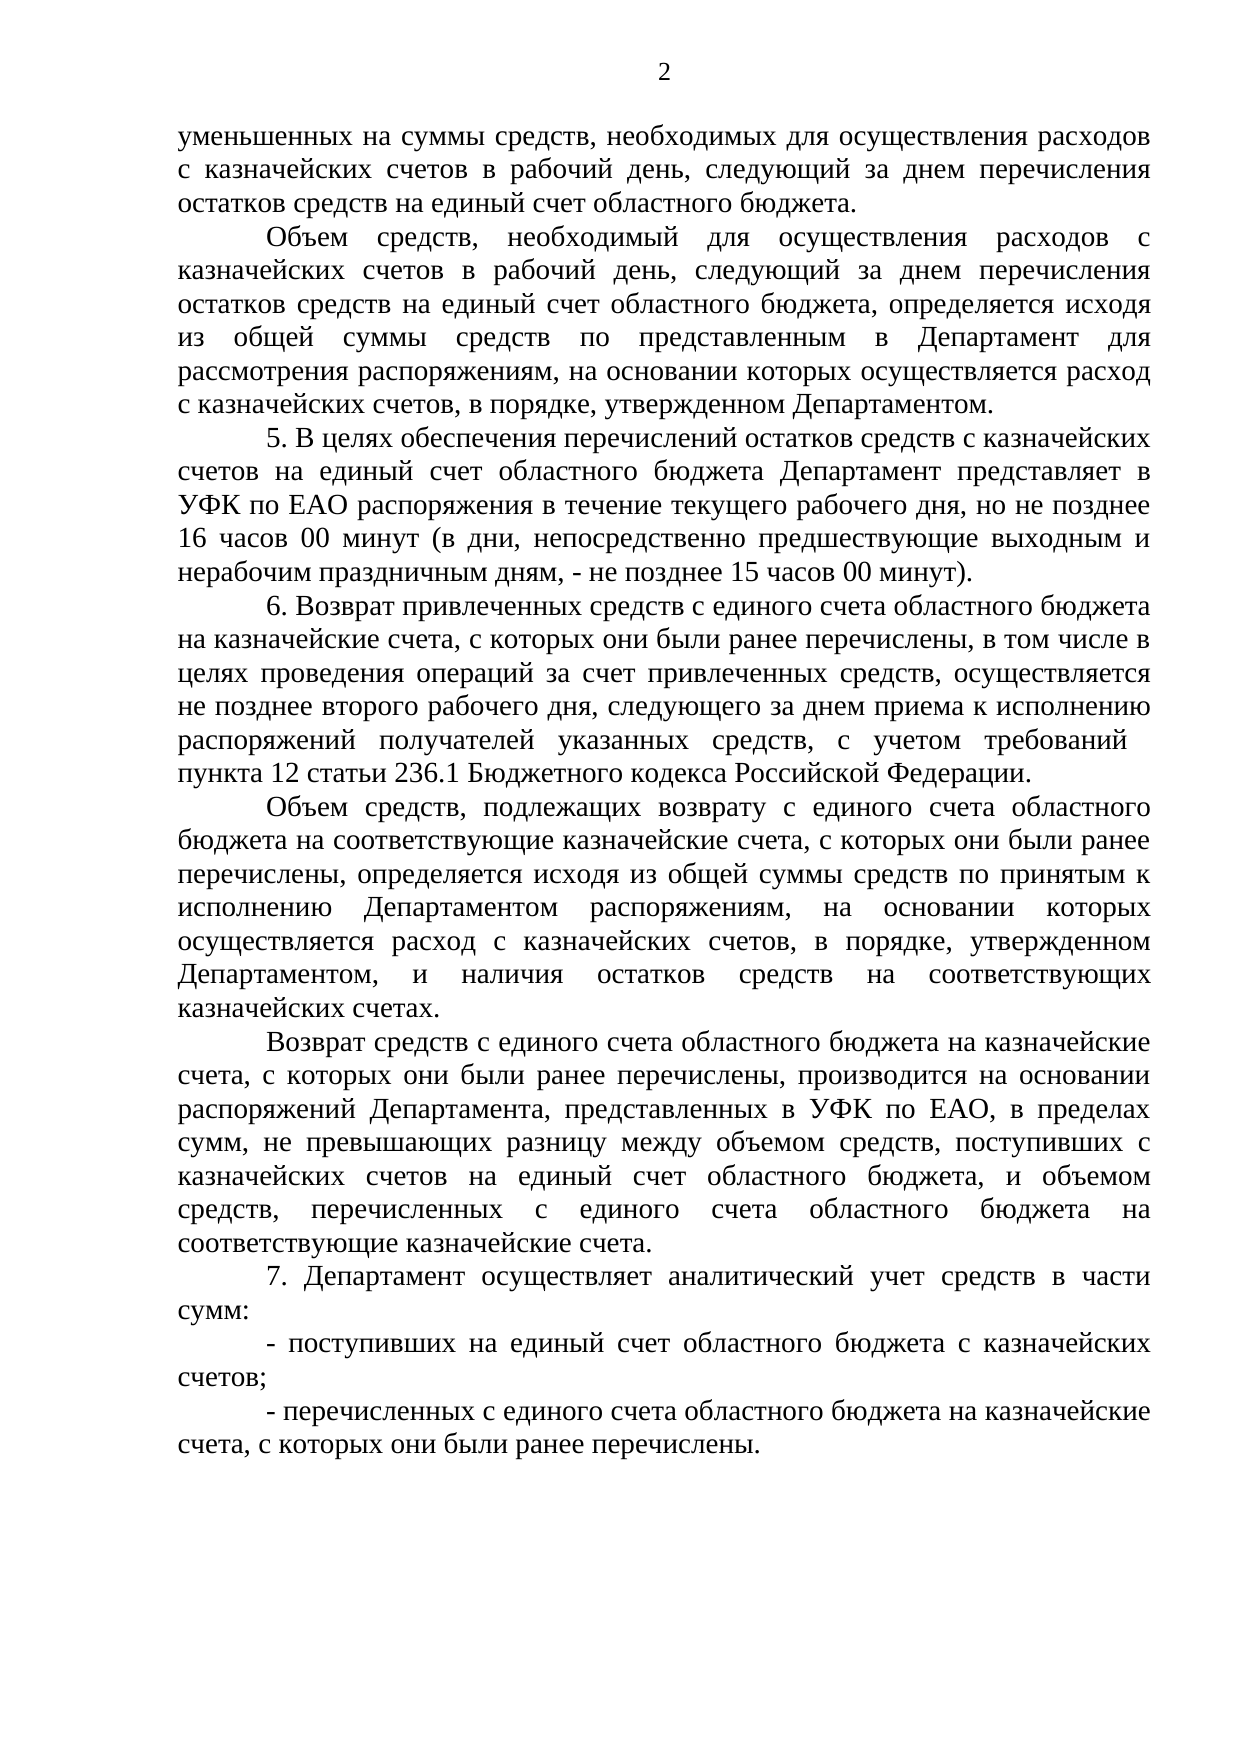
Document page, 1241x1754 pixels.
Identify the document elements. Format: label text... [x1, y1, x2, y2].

text 5. В целях обеспечения перечислений остатков средств с казначейских счетов на единый счет областного бюджета Департамент представляет в УФК по ЕАО распоряжения в течение текущего рабочего дня, но не позднее 16 часов 00 минут (в дни, непосредственно предшествующие выходным и нерабочим праздничным дням, - не позднее 15 часов 00 минут). [177, 420, 1152, 588]
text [177, 118, 1152, 219]
text - перечисленных с единого счета областного бюджета на казначейские счета, с которых они были ранее перечислены. [177, 1393, 1152, 1460]
text Возврат средств с единого счета областного бюджета на казначейские счета, с которых они были ранее перечислены, производится на основании распоряжений Департамента, представленных в УФК по ЕАО, в пределах сумм, не превышающих разницу между объемом средств, поступивших с казначейских счетов на единый счет областного бюджета, и объемом средств, перечисленных с единого счета областного бюджета на соответствующие казначейские счета. [177, 1024, 1152, 1258]
text Объем средств, необходимый для осуществления расходов с казначейских счетов в рабочий день, следующий за днем перечисления остатков средств на единый счет областного бюджета, определяется исходя из общей суммы средств по представленным в Департамент для рассмотрения распоряжениям, на основании которых осуществляется расход с казначейских счетов, в порядке, утвержденном Департаментом. [177, 219, 1152, 420]
text Объем средств, подлежащих возврату с единого счета областного бюджета на соответствующие казначейские счета, с которых они были ранее перечислены, определяется исходя из общей суммы средств по принятым к исполнению Департаментом распоряжениям, на основании которых осуществляется расход с казначейских счетов, в порядке, утвержденном Департаментом, и наличия остатков средств на соответствующих казначейских счетах. [177, 789, 1152, 1024]
text 6. Возврат привлеченных средств с единого счета областного бюджета на казначейские счета, с которых они были ранее перечислены, в том числе в целях проведения операций за счет привлеченных средств, осуществляется не позднее второго рабочего дня, следующего за днем приема к исполнению распоряжений получателей указанных средств, с учетом требований пункта 12 статьи 236.1 Бюджетного кодекса Российской Федерации. [177, 588, 1152, 789]
text 7. Департамент осуществляет аналитический учет средств в части сумм: [177, 1258, 1152, 1326]
text - поступивших на единый счет областного бюджета с казначейских счетов; [177, 1326, 1152, 1393]
